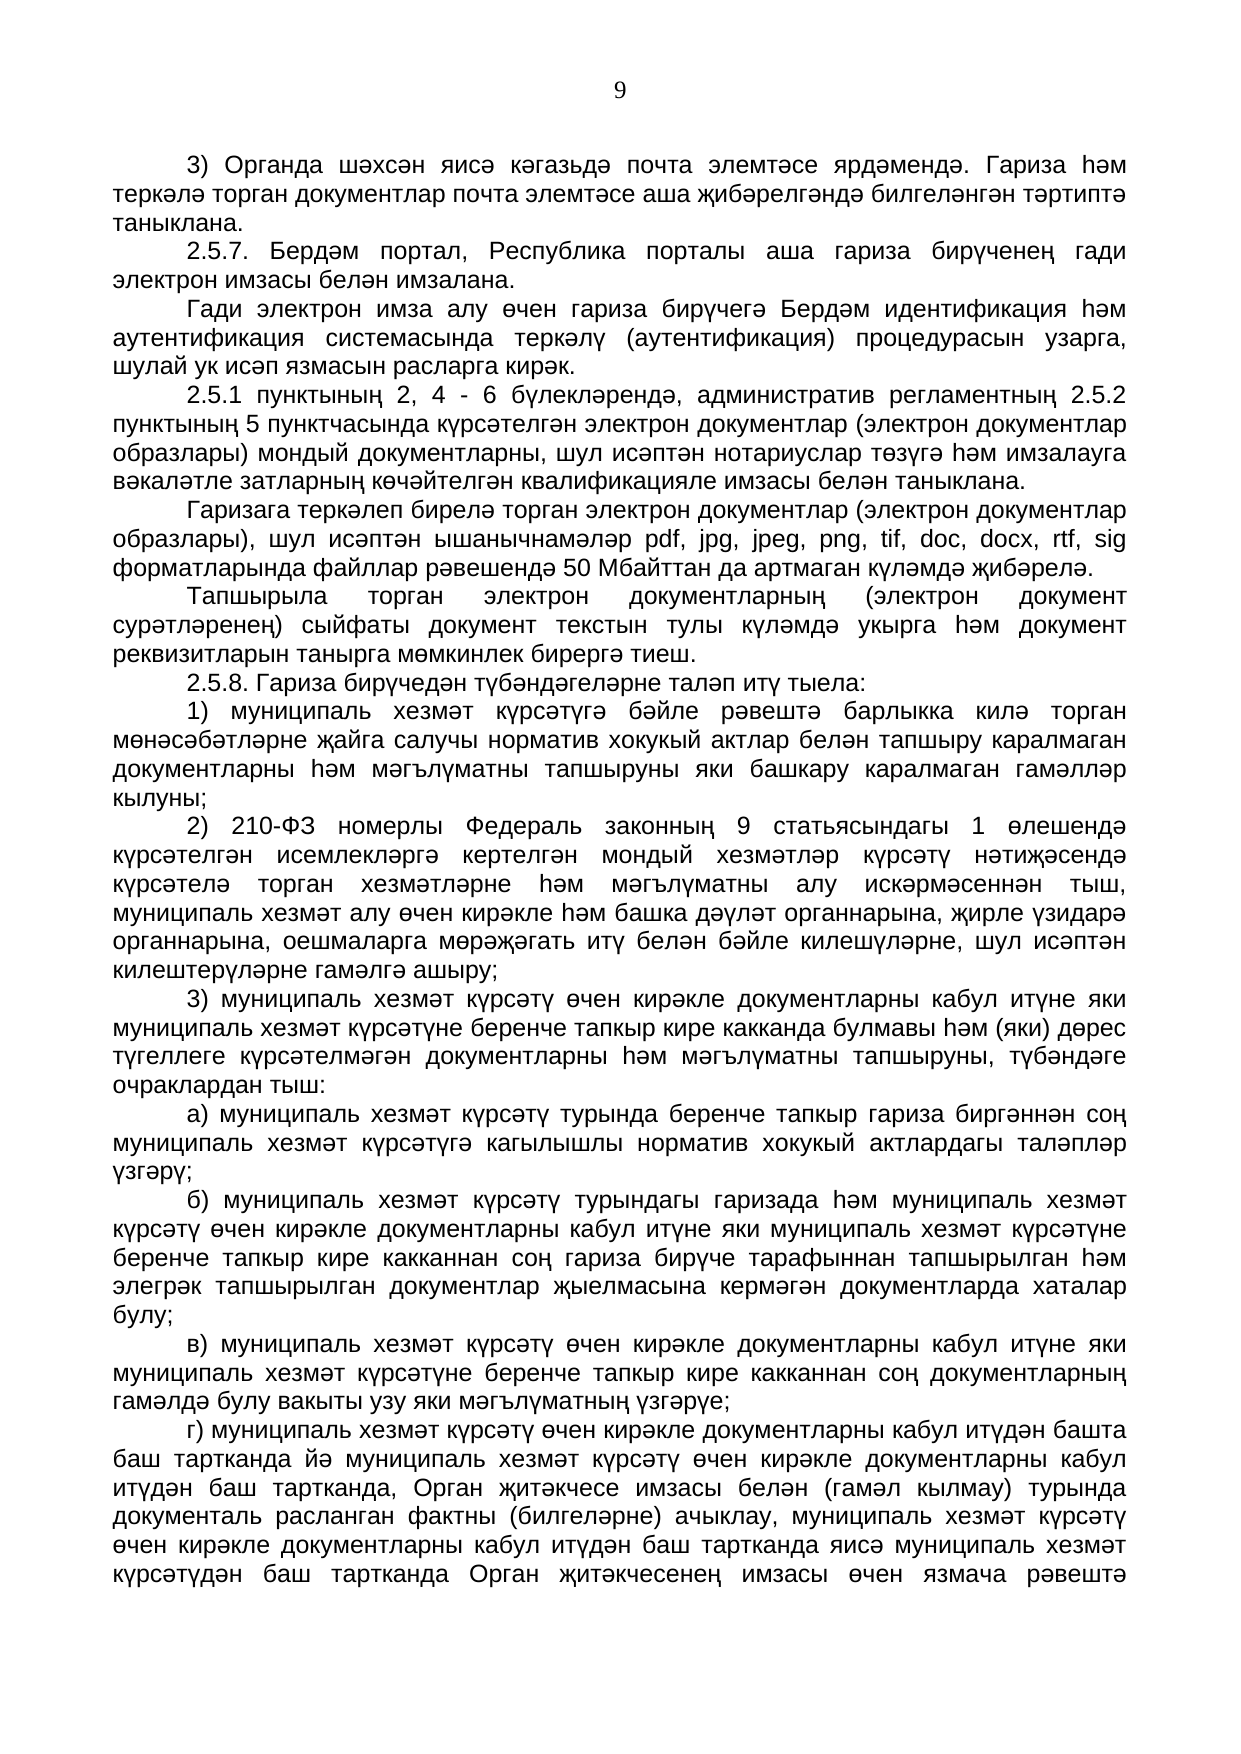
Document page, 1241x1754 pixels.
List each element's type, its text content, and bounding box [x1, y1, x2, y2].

text Гади электрон имза алу өчен гариза бирүчегә Бердәм идентификация һәм аутентификация системасында теркәлү (аутентификация) процедурасын узарга, шулай ук исәп язмасын расларга кирәк. [112, 294, 1128, 380]
text 3) Органда шәхсән яисә кәгазьдә почта элемтәсе ярдәмендә. Гариза һәм теркәлә торган документлар почта элемтәсе аша җибәрелгәндә билгеләнгән тәртиптә таныклана. [112, 150, 1128, 236]
text 2.5.1 пунктының 2, 4 - 6 бүлекләрендә, административ регламентның 2.5.2 пунктының 5 пунктчасында күрсәтелгән электрон документлар (электрон документлар образлары) мондый документларны, шул исәптән нотариуслар төзүгә һәм имзалауга вәкаләтле затларның көчәйтелгән квалификацияле имзасы белән таныклана. [112, 380, 1128, 495]
text 1) муниципаль хезмәт күрсәтүгә бәйле рәвештә барлыкка килә торган мөнәсәбәтләрне җайга салучы норматив хокукый актлар белән тапшыру каралмаган документларны һәм мәгълүматны тапшыруны яки башкару каралмаган гамәлләр кылуны; [112, 696, 1128, 811]
text Тапшырыла торган электрон документларның (электрон документ сурәтләренең) сыйфаты документ текстын тулы күләмдә укырга һәм документ реквизитларын танырга мөмкинлек бирергә тиеш. [112, 581, 1128, 667]
text 2.5.7. Бердәм портал, Республика порталы аша гариза бирүченең гади электрон имзасы белән имзалана. [112, 236, 1128, 294]
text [112, 1415, 1128, 1587]
text Гаризага теркәлеп бирелә торган электрон документлар (электрон документлар образлары), шул исәптән ышанычнамәләр pdf, jpg, jpeg, png, tif, doc, docx, rtf, sig форматларында файллар рәвешендә 50 Мбайттан да артмаган күләмдә җибәрелә. [112, 495, 1128, 581]
text б) муниципаль хезмәт күрсәтү турындагы гаризада һәм муниципаль хезмәт күрсәтү өчен кирәкле документларны кабул итүне яки муниципаль хезмәт күрсәтүне беренче тапкыр кире какканнан соң гариза бирүче тарафыннан тапшырылган һәм элегрәк тапшырылган документлар җыелмасына кермәгән документларда хаталар булу; [112, 1185, 1128, 1329]
text 3) муниципаль хезмәт күрсәтү өчен кирәкле документларны кабул итүне яки муниципаль хезмәт күрсәтүне беренче тапкыр кире какканда булмавы һәм (яки) дөрес түгеллеге күрсәтелмәгән документларны һәм мәгълүматны тапшыруны, түбәндәге очраклардан тыш: [112, 984, 1128, 1099]
text 2) 210-ФЗ номерлы Федераль законның 9 статьясындагы 1 өлешендә күрсәтелгән исемлекләргә кертелгән мондый хезмәтләр күрсәтү нәтиҗәсендә күрсәтелә торган хезмәтләрне һәм мәгълүматны алу искәрмәсеннән тыш, муниципаль хезмәт алу өчен кирәкле һәм башка дәүләт органнарына, җирле үзидарә органнарына, оешмаларга мөрәҗәгать итү белән бәйле килешүләрне, шул исәптән килештерүләрне гамәлгә ашыру; [112, 811, 1128, 984]
text а) муниципаль хезмәт күрсәтү турында беренче тапкыр гариза биргәннән соң муниципаль хезмәт күрсәтүгә кагылышлы норматив хокукый актлардагы таләпләр үзгәрү; [112, 1099, 1128, 1185]
text 2.5.8. Гариза бирүчедән түбәндәгеләрне таләп итү тыела: [112, 667, 1128, 696]
text в) муниципаль хезмәт күрсәтү өчен кирәкле документларны кабул итүне яки муниципаль хезмәт күрсәтүне беренче тапкыр кире какканнан соң документларның гамәлдә булу вакыты узу яки мәгълүматның үзгәрүе; [112, 1329, 1128, 1415]
